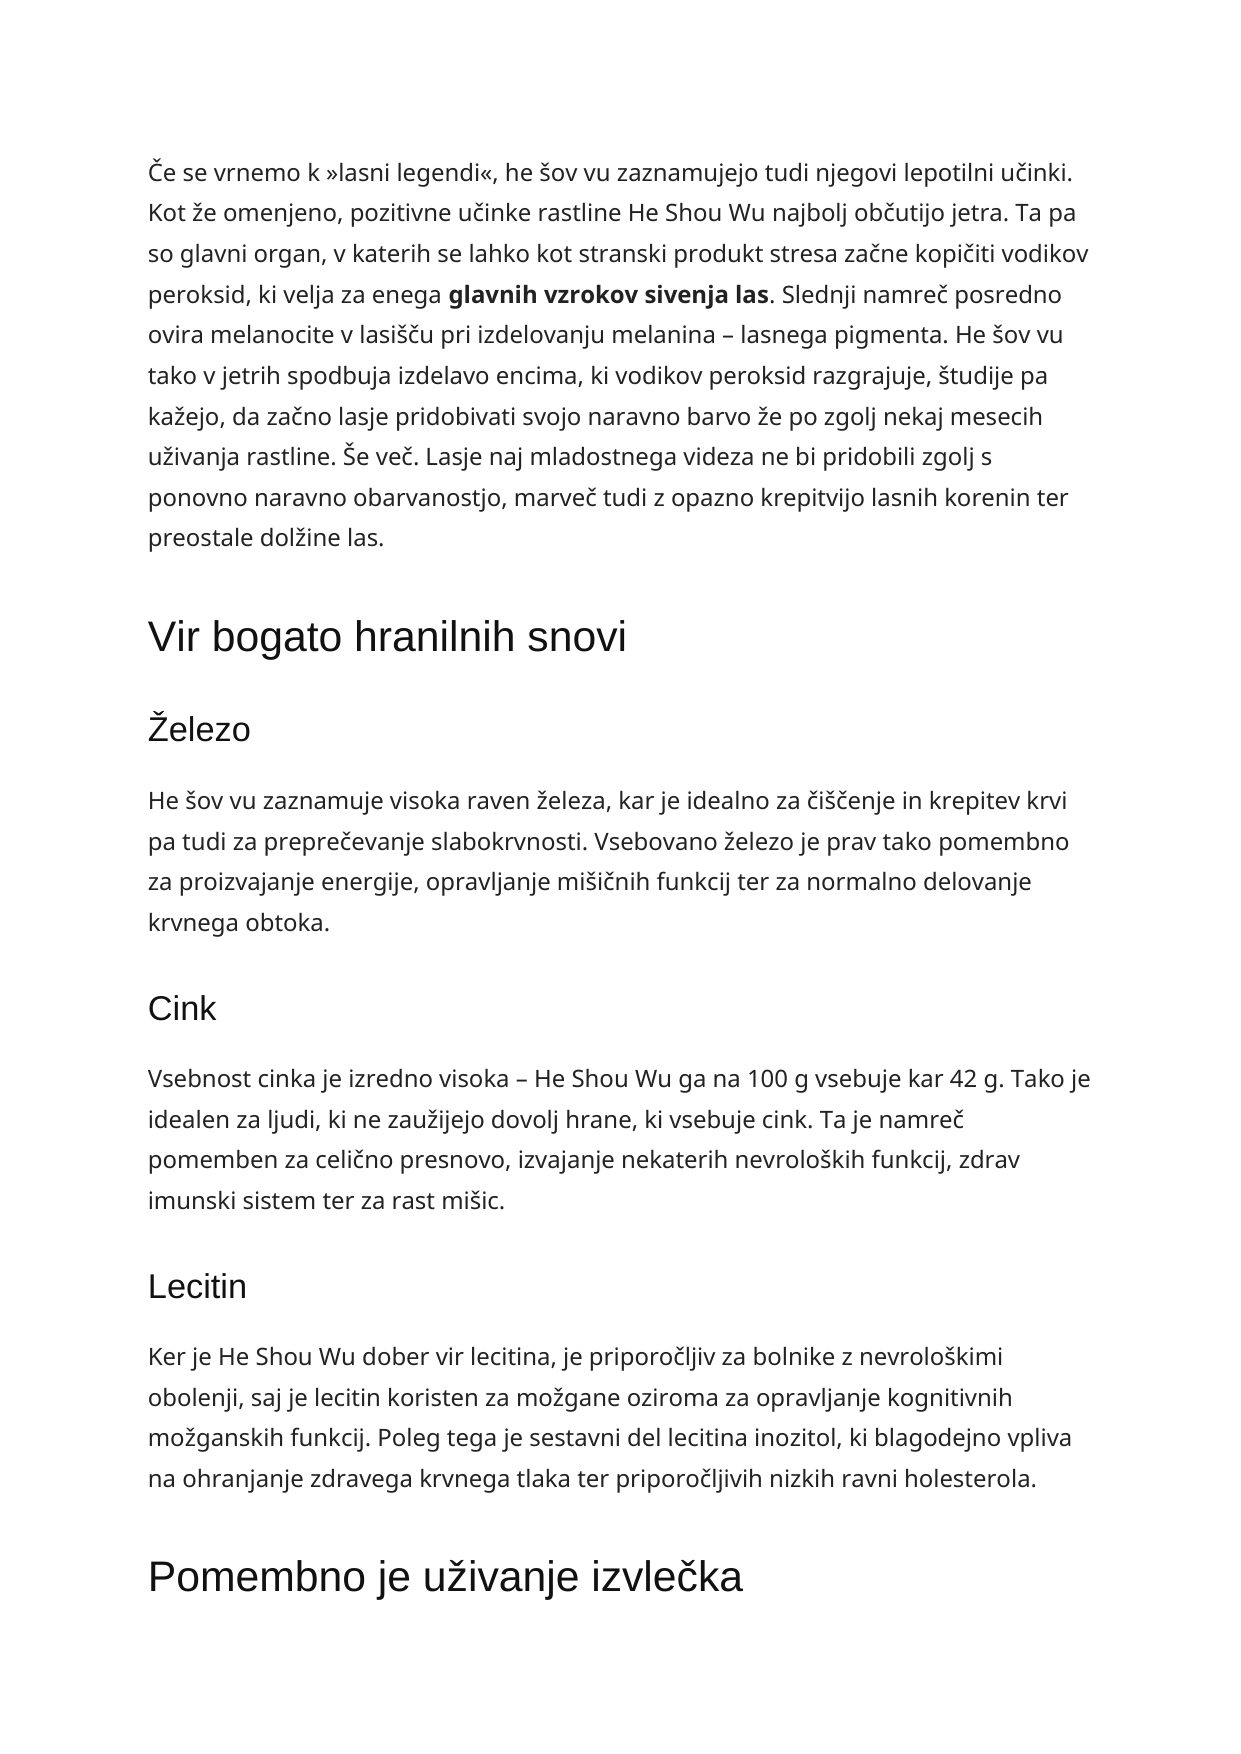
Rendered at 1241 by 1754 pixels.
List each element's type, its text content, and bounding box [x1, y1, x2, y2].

text Železo [148, 702, 1093, 749]
text Vir bogato hranilnih snovi [148, 601, 1093, 660]
text Ker je He Shou Wu dober vir lecitina, je priporočljiv za bolnike z nevrološkimi obolenji, saj je lecitin koristen za možgane oziroma za opravljanje kognitivnih možganskih funkcij. Poleg tega je sestavni del lecitina inozitol, ki blagodejno vpliva na ohranjanje zdravega krvnega tlaka ter priporočljivih nizkih ravni holesterola. [148, 1332, 1093, 1494]
text Cink [148, 980, 1093, 1027]
text He šov vu zaznamuje visoka raven železa, kar je idealno za čiščenje in krepitev krvi pa tudi za preprečevanje slabokrvnosti. Vsebovano železo je prav tako pomembno za proizvajanje energije, opravljanje mišičnih funkcij ter za normalno delovanje krvnega obtoka. [148, 776, 1093, 938]
text Lecitin [148, 1258, 1093, 1305]
text Pomembno je uživanje izvlečka [148, 1541, 1093, 1601]
text Če se vrnemo k »lasni legendi«, he šov vu zaznamujejo tudi njegovi lepotilni učinki. Kot že omenjeno, pozitivne učinke rastline He Shou Wu najbolj občutijo jetra. Ta pa so glavni organ, v katerih se lahko kot stranski produkt stresa začne kopičiti vodikov peroksid, ki velja za enega glavnih vzrokov sivenja las. Slednji namreč posredno ovira melanocite v lasišču pri izdelovanju melanina – lasnega pigmenta. He šov vu tako v jetrih spodbuja izdelavo encima, ki vodikov peroksid razgrajuje, študije pa kažejo, da začno lasje pridobivati svojo naravno barvo že po zgolj nekaj mesecih uživanja rastline. Še več. Lasje naj mladostnega videza ne bi pridobili zgolj s ponovno naravno obarvanostjo, marveč tudi z opazno krepitvijo lasnih korenin ter preostale dolžine las. [148, 148, 1093, 554]
text Vsebnost cinka je izredno visoka – He Shou Wu ga na 100 g vsebuje kar 42 g. Tako je idealen za ljudi, ki ne zaužijejo dovolj hrane, ki vsebuje cink. Ta je namreč pomemben za celično presnovo, izvajanje nekaterih nevroloških funkcij, zdrav imunski sistem ter za rast mišic. [148, 1054, 1093, 1216]
